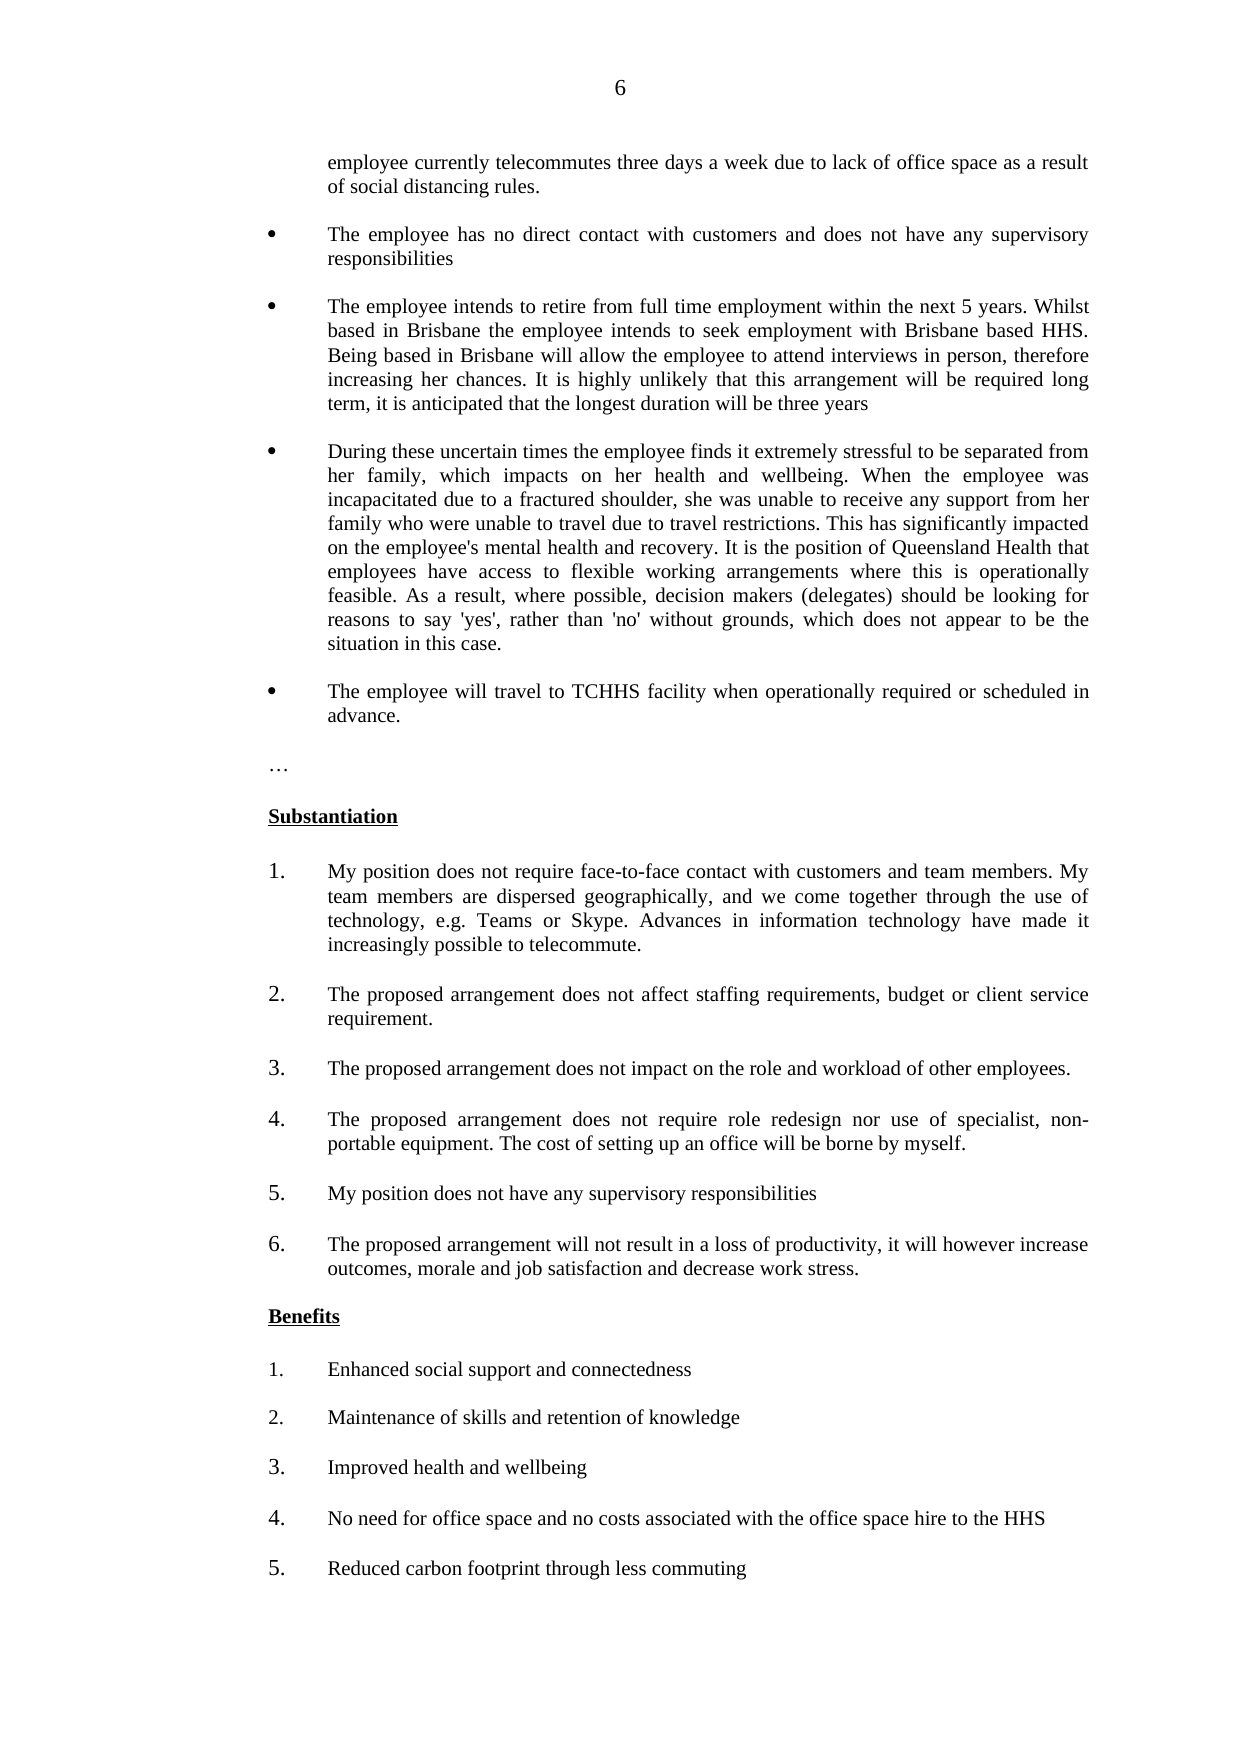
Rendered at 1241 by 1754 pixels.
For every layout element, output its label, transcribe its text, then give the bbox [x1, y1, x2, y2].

list The employee will travel to TCHHS facility when operationally required or scheduled in advance. [268, 679, 1090, 727]
text 2. Maintenance of skills and retention of knowledge [268, 1405, 1090, 1429]
list The employee intends to retire from full time employment within the next 5 years. Whilst based in Brisbane the employee intends to seek employment with Brisbane based HHS. Being based in Brisbane will allow the employee to attend interviews in person, therefore increasing her chances. It is highly unlikely that this arrangement will be required long term, it is anticipated that the longest duration will be three years [268, 294, 1090, 415]
list My position does not have any supervisory responsibilities [268, 1179, 1090, 1206]
subtitle … [162, 752, 1090, 776]
list During these uncertain times the employee finds it extremely stressful to be separated from her family, which impacts on her health and wellbeing. When the employee was incapacitated due to a fractured shoulder, she was unable to receive any support from her family who were unable to travel due to travel restrictions. This has significantly impacted on the employee's mental health and recovery. It is the position of Queensland Health that employees have access to flexible working arrangements where this is operationally feasible. As a result, where possible, decision makers (delegates) should be looking for reasons to say 'yes', rather than 'no' without grounds, which does not appear to be the situation in this case. [268, 439, 1090, 655]
list The employee has no direct contact with customers and does not have any supervisory responsibilities [268, 222, 1090, 270]
list My position does not require face-to-face contact with customers and team members. My team members are dispersed geographically, and we come together through the use of technology, e.g. Teams or Skype. Advances in information technology have made it increasingly possible to telecommute. [268, 857, 1090, 956]
list The proposed arrangement will not result in a loss of productivity, it will however increase outcomes, morale and job satisfaction and decrease work stress. [268, 1229, 1090, 1280]
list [268, 150, 1090, 198]
list The proposed arrangement does not affect staffing requirements, budget or client service requirement. [268, 980, 1090, 1030]
list Reduced carbon footprint through less commuting [268, 1554, 1090, 1580]
subtitle Benefits [268, 1304, 1090, 1328]
list The proposed arrangement does not require role redesign nor use of specialist, non-portable equipment. The cost of setting up an office will be borne by myself. [268, 1105, 1090, 1155]
list No need for office space and no costs associated with the office space hire to the HHS [268, 1503, 1090, 1530]
subtitle Substantiation [162, 804, 1090, 828]
list Improved health and wellbeing [268, 1453, 1090, 1479]
text 1. Enhanced social support and connectedness [268, 1357, 1090, 1381]
list The proposed arrangement does not impact on the role and workload of other employees. [268, 1054, 1090, 1081]
